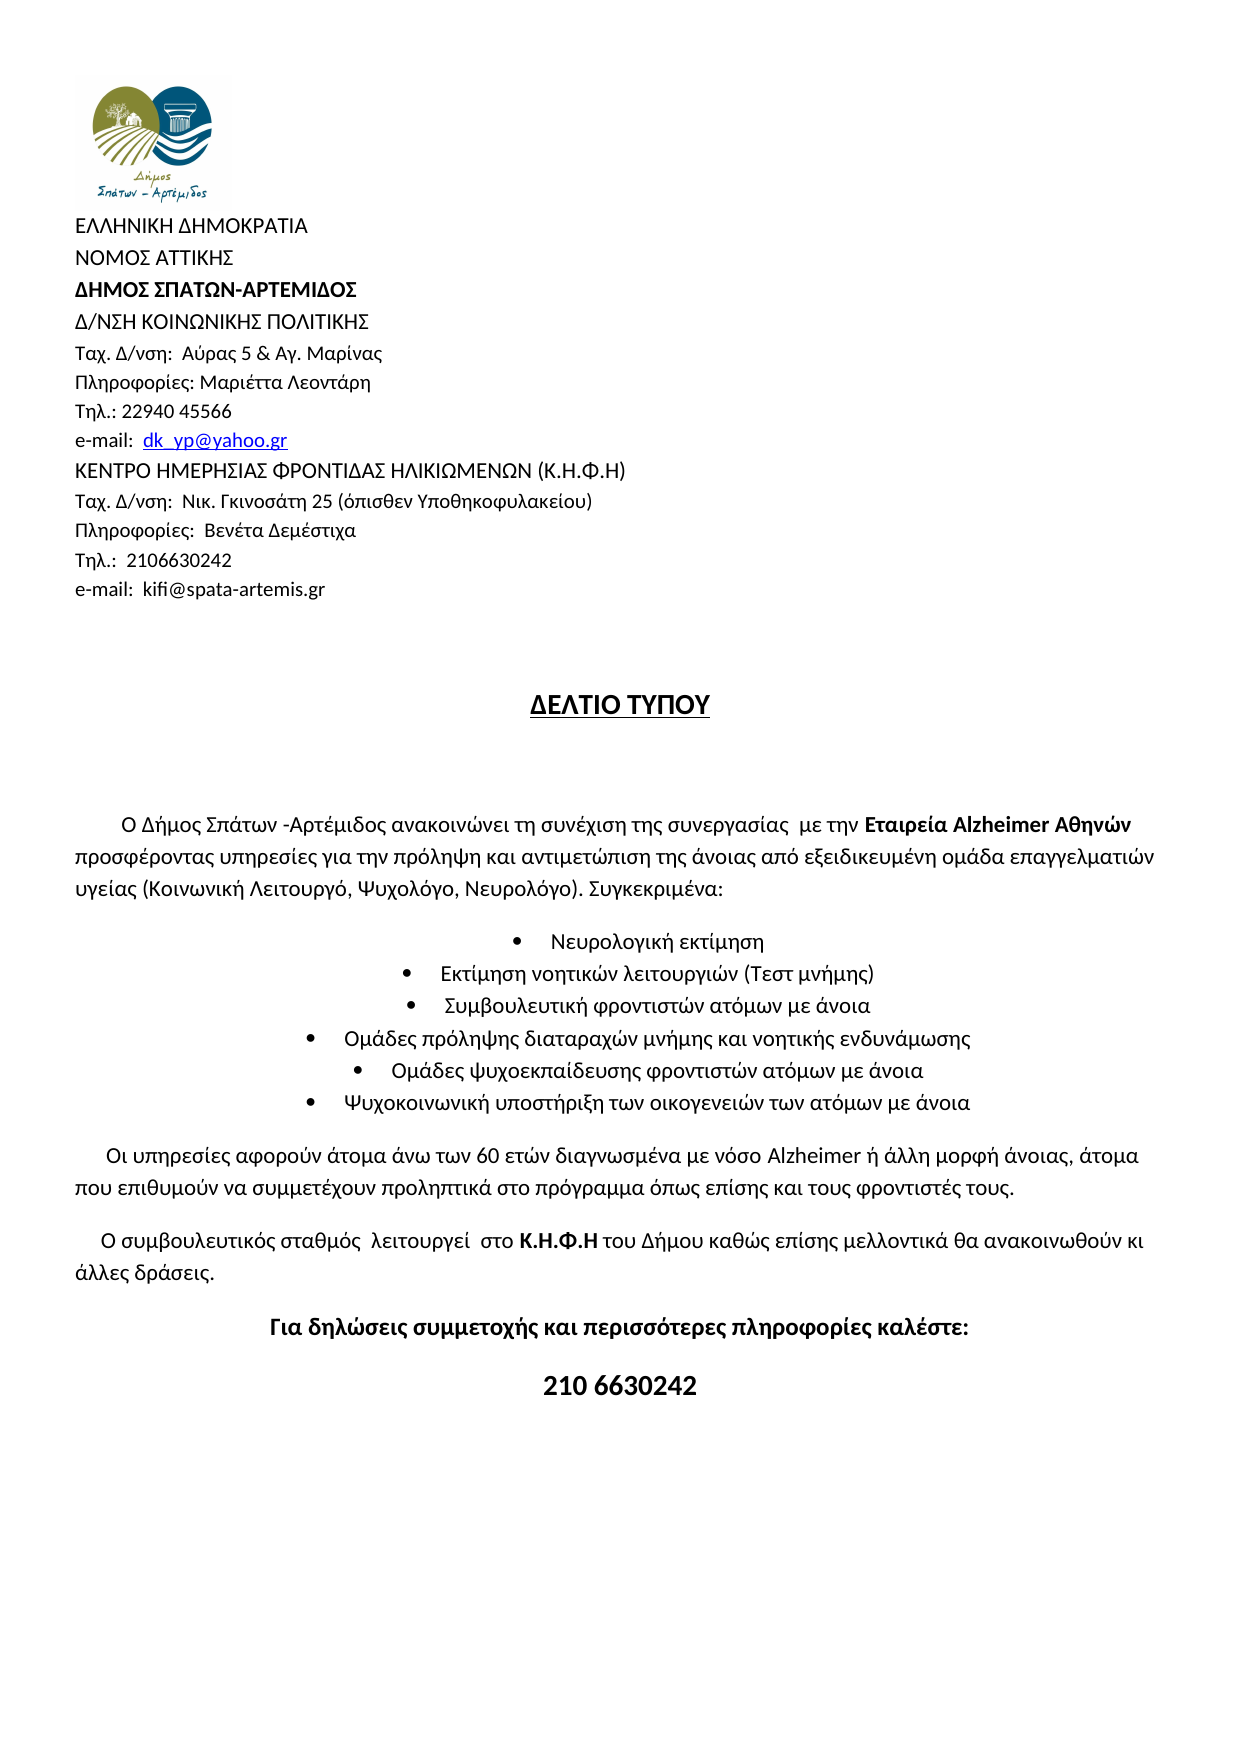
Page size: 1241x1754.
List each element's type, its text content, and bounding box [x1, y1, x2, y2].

text Ο συμβουλευτικός σταθμός λειτουργεί στο Κ.Η.Φ.Η του Δήμου καθώς επίσης μελλοντικά θα ανακοινωθούν κι άλλες δράσεις. [75, 1226, 1165, 1287]
list Ομάδες ψυχοεκπαίδευσης φροντιστών ατόμων με άνοια [112, 1056, 1165, 1084]
list Εκτίμηση νοητικών λειτουργιών (Τεστ μνήμης) [112, 959, 1165, 987]
text Για δηλώσεις συμμετοχής και περισσότερες πληροφορίες καλέστε: [75, 1312, 1165, 1342]
text 210 6630242 [75, 1367, 1165, 1403]
text Οι υπηρεσίες αφορούν άτομα άνω των 60 ετών διαγνωσμένα με νόσο Alzheimer ή άλλη μορφή άνοιας, άτομα που επιθυμούν να συμμετέχουν προληπτικά στο πρόγραμμα όπως επίσης και τους φροντιστές τους. [75, 1141, 1165, 1201]
text Ο Δήμος Σπάτων -Αρτέμιδος ανακοινώνει τη συνέχιση της συνεργασίας με την Εταιρεία Alzheimer Αθηνών προσφέροντας υπηρεσίες για την πρόληψη και αντιμετώπιση της άνοιας από εξειδικευμένη ομάδα επαγγελματιών υγείας (Κοινωνική Λειτουργό, Ψυχολόγο, Νευρολόγο). Συγκεκριμένα: [75, 810, 1165, 902]
text ΔΕΛΤΙΟ ΤΥΠΟΥ [75, 686, 1165, 722]
list Ψυχοκοινωνική υποστήριξη των οικογενειών των ατόμων με άνοια [112, 1088, 1165, 1116]
list Συμβουλευτική φροντιστών ατόμων με άνοια [112, 992, 1165, 1019]
list Ομάδες πρόληψης διαταραχών μνήμης και νοητικής ενδυνάμωσης [112, 1024, 1165, 1052]
list Νευρολογική εκτίμηση [112, 927, 1165, 955]
picture [75, 75, 232, 211]
